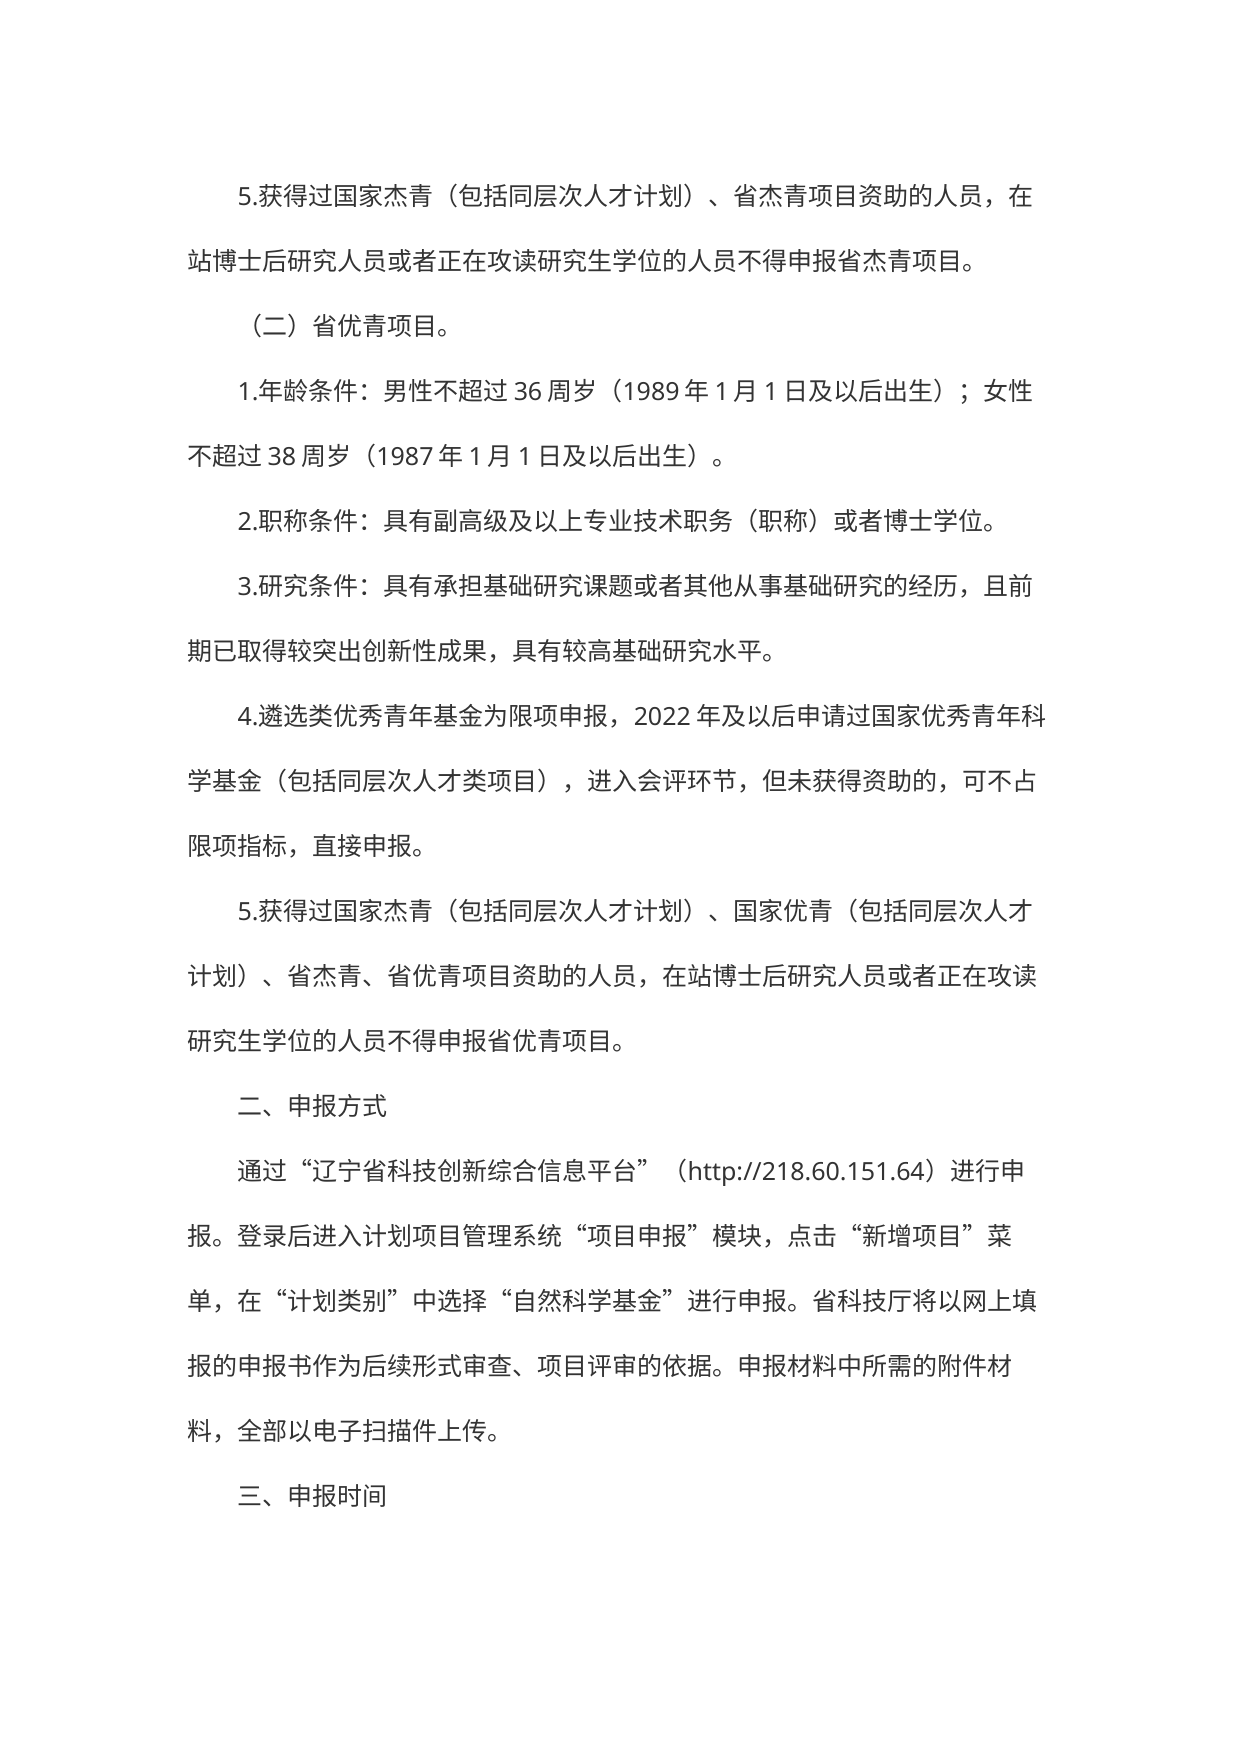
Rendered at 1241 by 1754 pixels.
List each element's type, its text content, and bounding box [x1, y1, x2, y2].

text 4.遴选类优秀青年基金为限项申报，2022年及以后申请过国家优秀青年科学基金（包括同层次人才类项目），进入会评环节，但未获得资助的，可不占限项指标，直接申报。 [187, 682, 1053, 877]
text 2.职称条件：具有副高级及以上专业技术职务（职称）或者博士学位。 [187, 487, 1053, 552]
text 5.获得过国家杰青（包括同层次人才计划）、国家优青（包括同层次人才计划）、省杰青、省优青项目资助的人员，在站博士后研究人员或者正在攻读研究生学位的人员不得申报省优青项目。 [187, 877, 1053, 1072]
text 3.研究条件：具有承担基础研究课题或者其他从事基础研究的经历，且前期已取得较突出创新性成果，具有较高基础研究水平。 [187, 552, 1053, 682]
text 二、申报方式 [187, 1072, 1053, 1137]
text 通过“辽宁省科技创新综合信息平台”（http://218.60.151.64）进行申报。登录后进入计划项目管理系统“项目申报”模块，点击“新增项目”菜单，在“计划类别”中选择“自然科学基金”进行申报。省科技厅将以网上填报的申报书作为后续形式审查、项目评审的依据。申报材料中所需的附件材料，全部以电子扫描件上传。 [187, 1137, 1053, 1462]
text 5.获得过国家杰青（包括同层次人才计划）、省杰青项目资助的人员，在站博士后研究人员或者正在攻读研究生学位的人员不得申报省杰青项目。 [187, 162, 1053, 292]
text 1.年龄条件：男性不超过36周岁（1989年1月1日及以后出生）；女性不超过38周岁（1987年1月1日及以后出生）。 [187, 357, 1053, 487]
text （二）省优青项目。 [187, 292, 1053, 357]
text 三、申报时间 [187, 1462, 1053, 1527]
